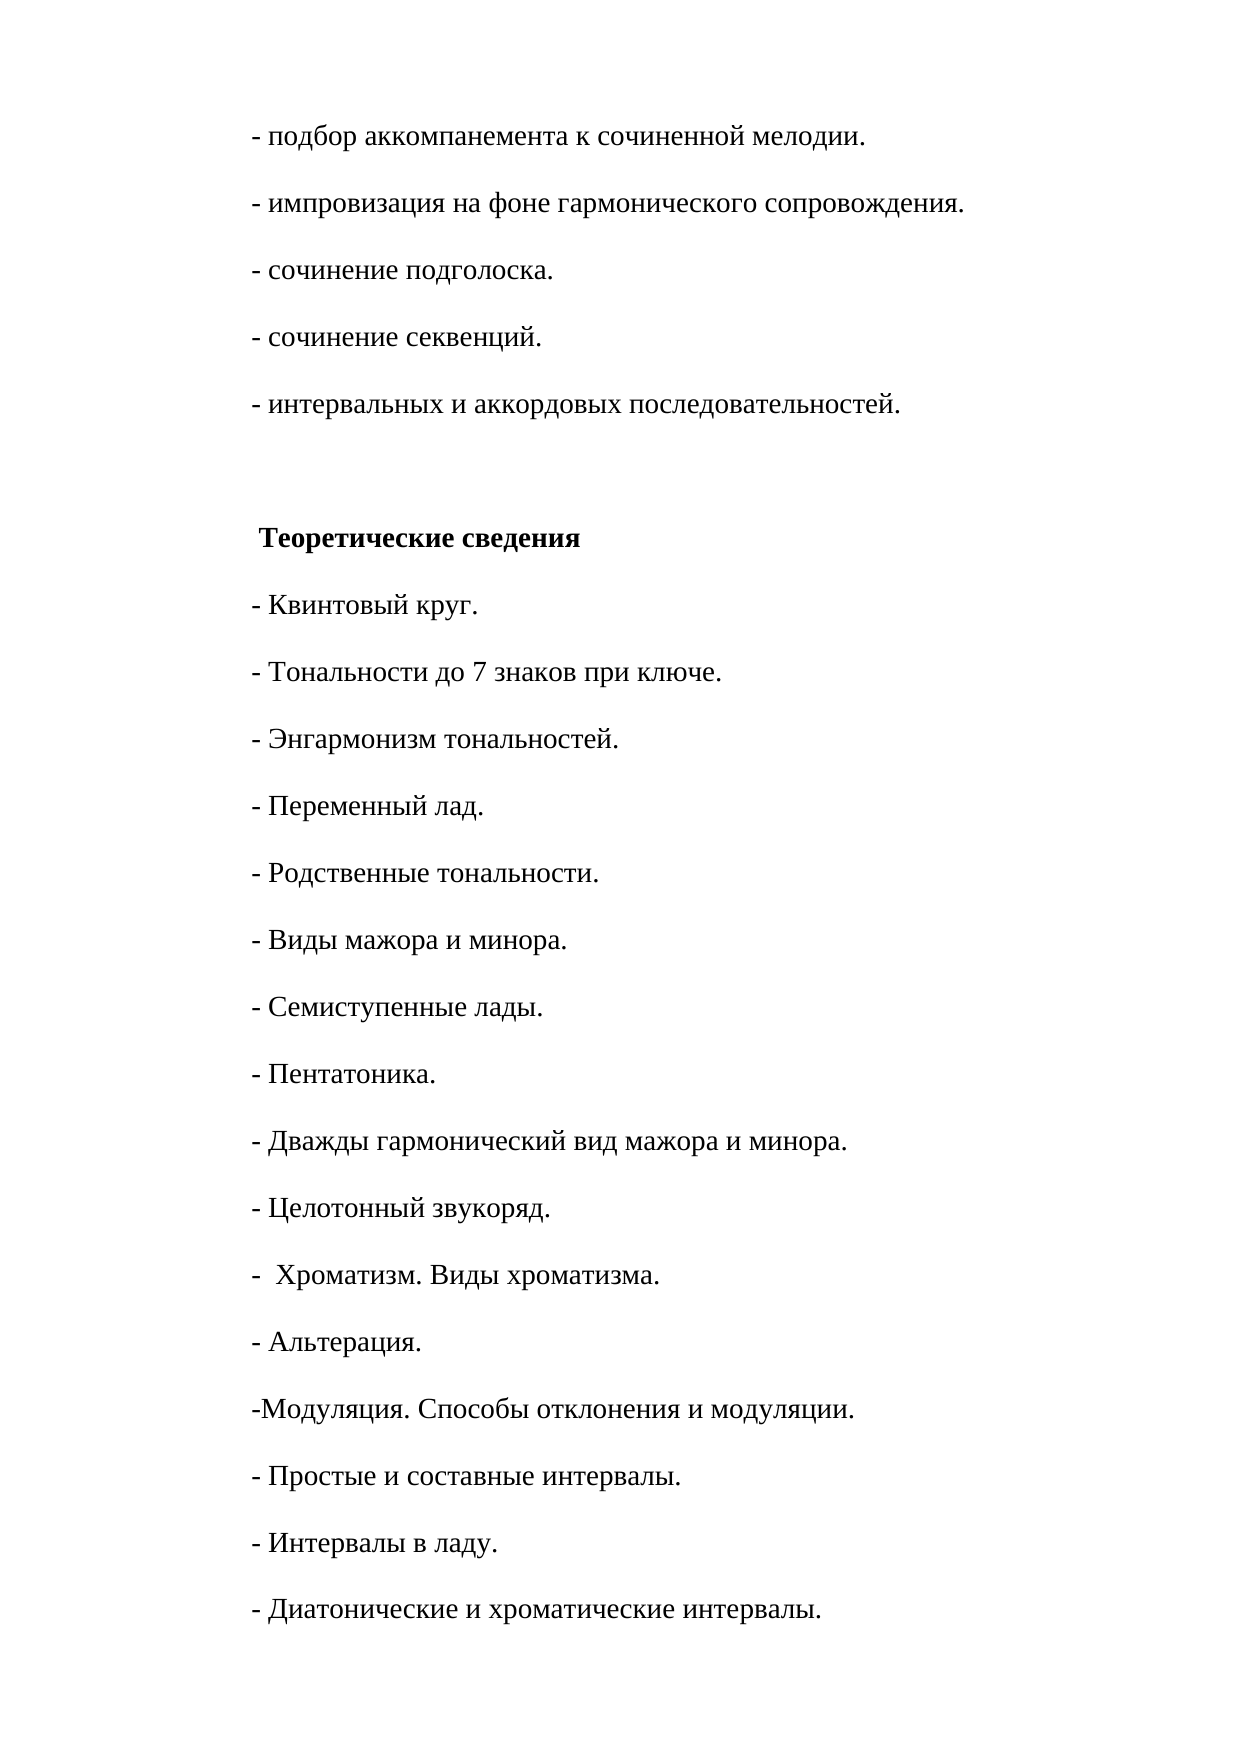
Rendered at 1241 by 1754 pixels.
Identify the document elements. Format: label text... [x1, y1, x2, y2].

text - Энгармонизм тональностей. [177, 721, 1152, 754]
text - Квинтовый круг. [177, 587, 1152, 621]
text - Дважды гармонический вид мажора и минора. [177, 1123, 1152, 1156]
text - Альтерация. [177, 1324, 1152, 1357]
text - Целотонный звукоряд. [177, 1190, 1152, 1223]
text - сочинение секвенций. [177, 319, 1152, 353]
text - Хроматизм. Виды хроматизма. [177, 1257, 1152, 1290]
text - Переменный лад. [177, 788, 1152, 821]
text - сочинение подголоска. [177, 252, 1152, 286]
text - импровизация на фоне гармонического сопровождения. [177, 185, 1152, 219]
text - Тональности до 7 знаков при ключе. [177, 654, 1152, 687]
text - Интервалы в ладу. [177, 1525, 1152, 1558]
text - Простые и составные интервалы. [177, 1458, 1152, 1491]
text - подбор аккомпанемента к сочиненной мелодии. [177, 118, 1152, 152]
text - интервальных и аккордовых последовательностей. [177, 386, 1152, 419]
text Теоретические сведения [177, 520, 1152, 553]
text - Пентатоника. [177, 1056, 1152, 1089]
text - Диатонические и хроматические интервалы. [177, 1592, 1152, 1625]
text - Семиступенные лады. [177, 989, 1152, 1022]
text - Родственные тональности. [177, 855, 1152, 888]
text - Виды мажора и минора. [177, 922, 1152, 955]
text -Модуляция. Способы отклонения и модуляции. [177, 1391, 1152, 1424]
